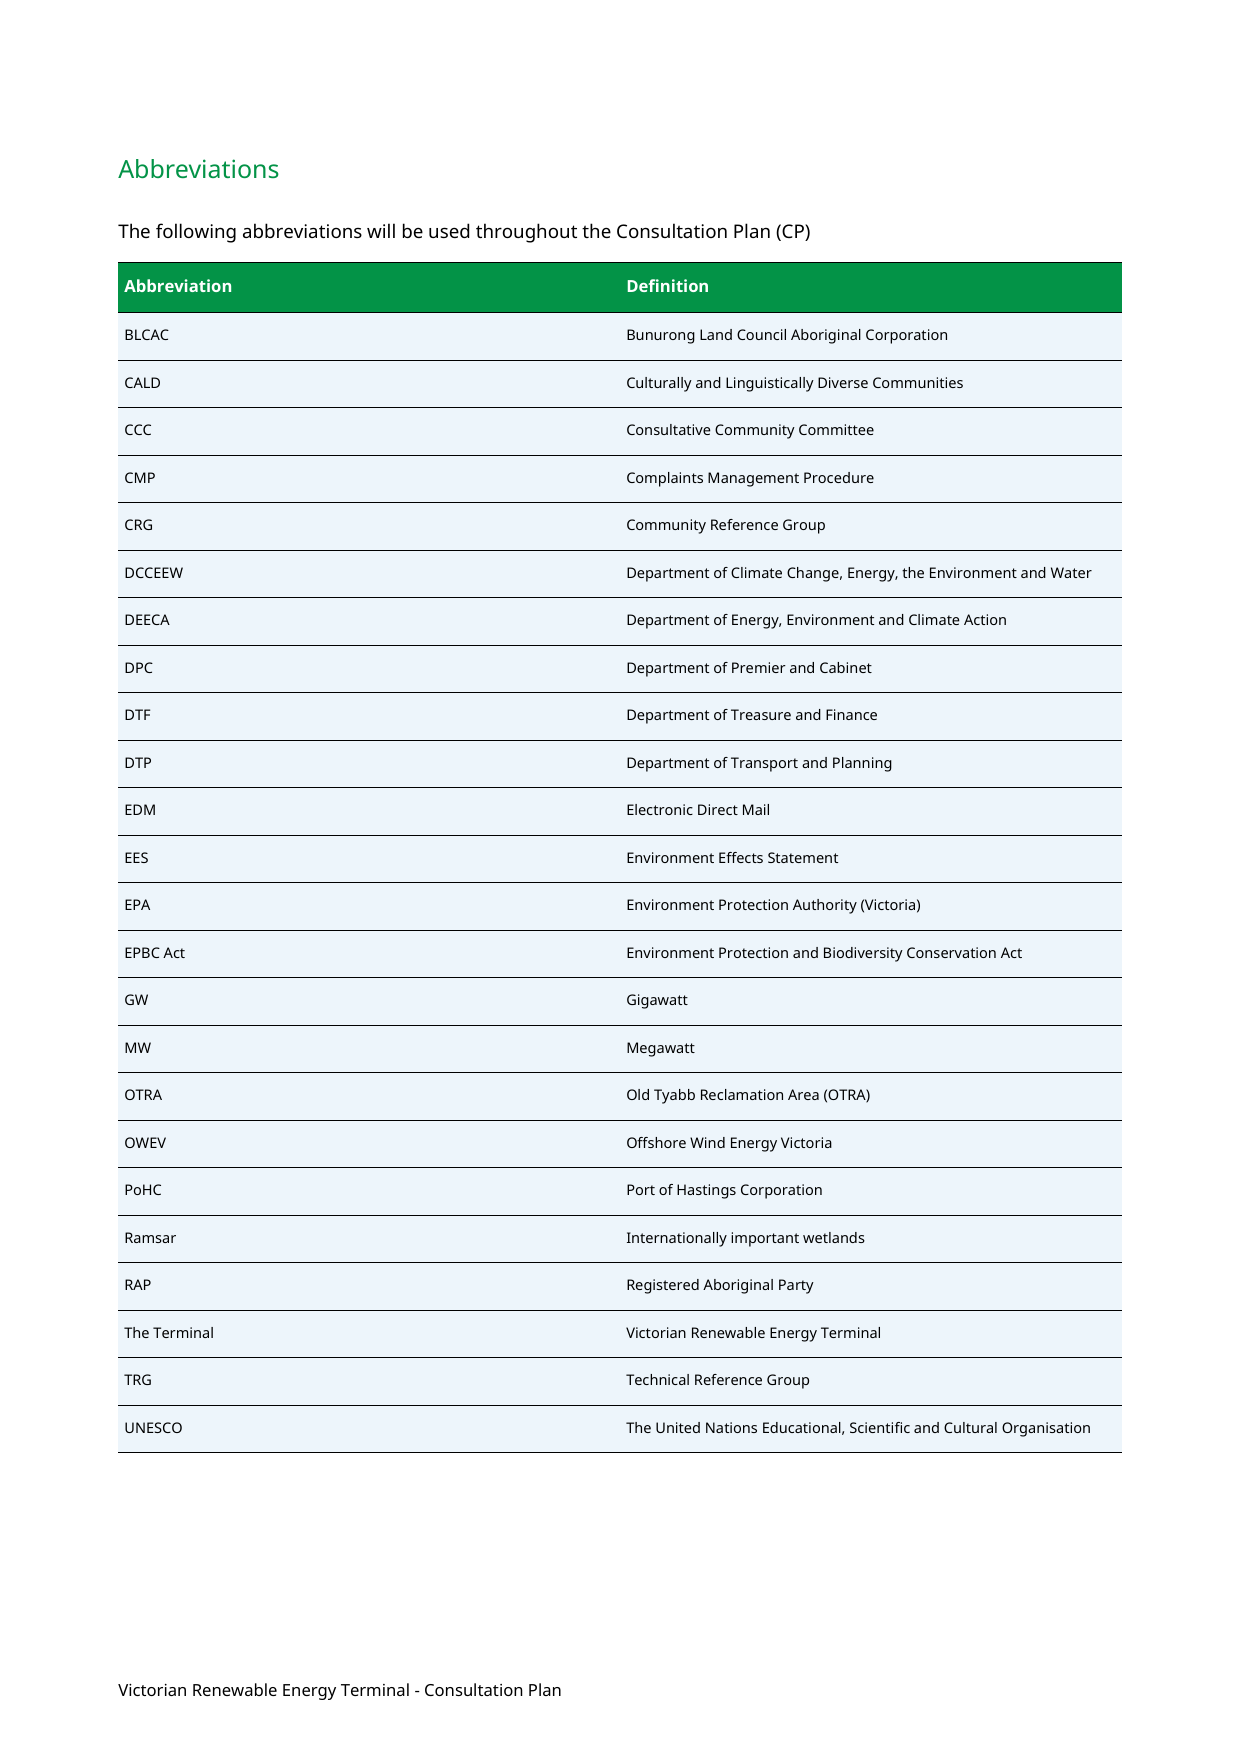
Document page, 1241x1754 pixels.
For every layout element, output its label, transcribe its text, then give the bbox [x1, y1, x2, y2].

table_cell CRG [118, 503, 620, 550]
table_cell Ramsar [118, 1216, 620, 1262]
table_cell Bunurong Land Council Aboriginal Corporation [620, 313, 1122, 360]
table_cell GW [118, 978, 620, 1025]
table_cell Complaints Management Procedure [620, 456, 1122, 502]
table_cell Electronic Direct Mail [620, 788, 1122, 835]
table_cell Port of Hastings Corporation [620, 1168, 1122, 1215]
table_cell BLCAC [118, 313, 620, 360]
table_cell OTRA [118, 1073, 620, 1120]
table_cell RAP [118, 1263, 620, 1310]
table_cell PoHC [118, 1168, 620, 1215]
table_cell MW [118, 1026, 620, 1072]
table_cell Technical Reference Group [620, 1358, 1122, 1405]
table_cell Registered Aboriginal Party [620, 1263, 1122, 1310]
table_cell Megawatt [620, 1026, 1122, 1072]
table_cell UNESCO [118, 1406, 620, 1452]
text Abbreviations [118, 151, 1122, 186]
table_cell Community Reference Group [620, 503, 1122, 550]
table_cell Gigawatt [620, 978, 1122, 1025]
table_cell Department of Treasure and Finance [620, 693, 1122, 740]
table_header Abbreviation [118, 263, 620, 312]
table_cell DPC [118, 646, 620, 692]
table_cell CCC [118, 408, 620, 455]
table_cell Culturally and Linguistically Diverse Communities [620, 361, 1122, 407]
table_cell Environment Effects Statement [620, 836, 1122, 882]
table_cell OWEV [118, 1121, 620, 1167]
table_cell Internationally important wetlands [620, 1216, 1122, 1262]
table_cell DTP [118, 741, 620, 787]
table_cell TRG [118, 1358, 620, 1405]
table_cell EDM [118, 788, 620, 835]
table_cell DCCEEW [118, 551, 620, 597]
table_cell EPA [118, 883, 620, 930]
table_cell Department of Energy, Environment and Climate Action [620, 598, 1122, 645]
table_cell Offshore Wind Energy Victoria [620, 1121, 1122, 1167]
table_cell Environment Protection and Biodiversity Conservation Act [620, 931, 1122, 977]
table_cell DEECA [118, 598, 620, 645]
table_cell The Terminal [118, 1311, 620, 1357]
table_cell EES [118, 836, 620, 882]
table_cell CMP [118, 456, 620, 502]
table_cell Victorian Renewable Energy Terminal [620, 1311, 1122, 1357]
table_cell Department of Climate Change, Energy, the Environment and Water [620, 551, 1122, 597]
table_cell Consultative Community Committee [620, 408, 1122, 455]
table_header Definition [620, 263, 1122, 312]
table_cell The United Nations Educational, Scientific and Cultural Organisation [620, 1406, 1122, 1452]
table_cell Old Tyabb Reclamation Area (OTRA) [620, 1073, 1122, 1120]
table_cell Environment Protection Authority (Victoria) [620, 883, 1122, 930]
table_cell Department of Transport and Planning [620, 741, 1122, 787]
table_cell EPBC Act [118, 931, 620, 977]
text The following abbreviations will be used throughout the Consultation Plan (CP) [118, 219, 1122, 244]
table_cell CALD [118, 361, 620, 407]
table_cell Department of Premier and Cabinet [620, 646, 1122, 692]
table_cell DTF [118, 693, 620, 740]
